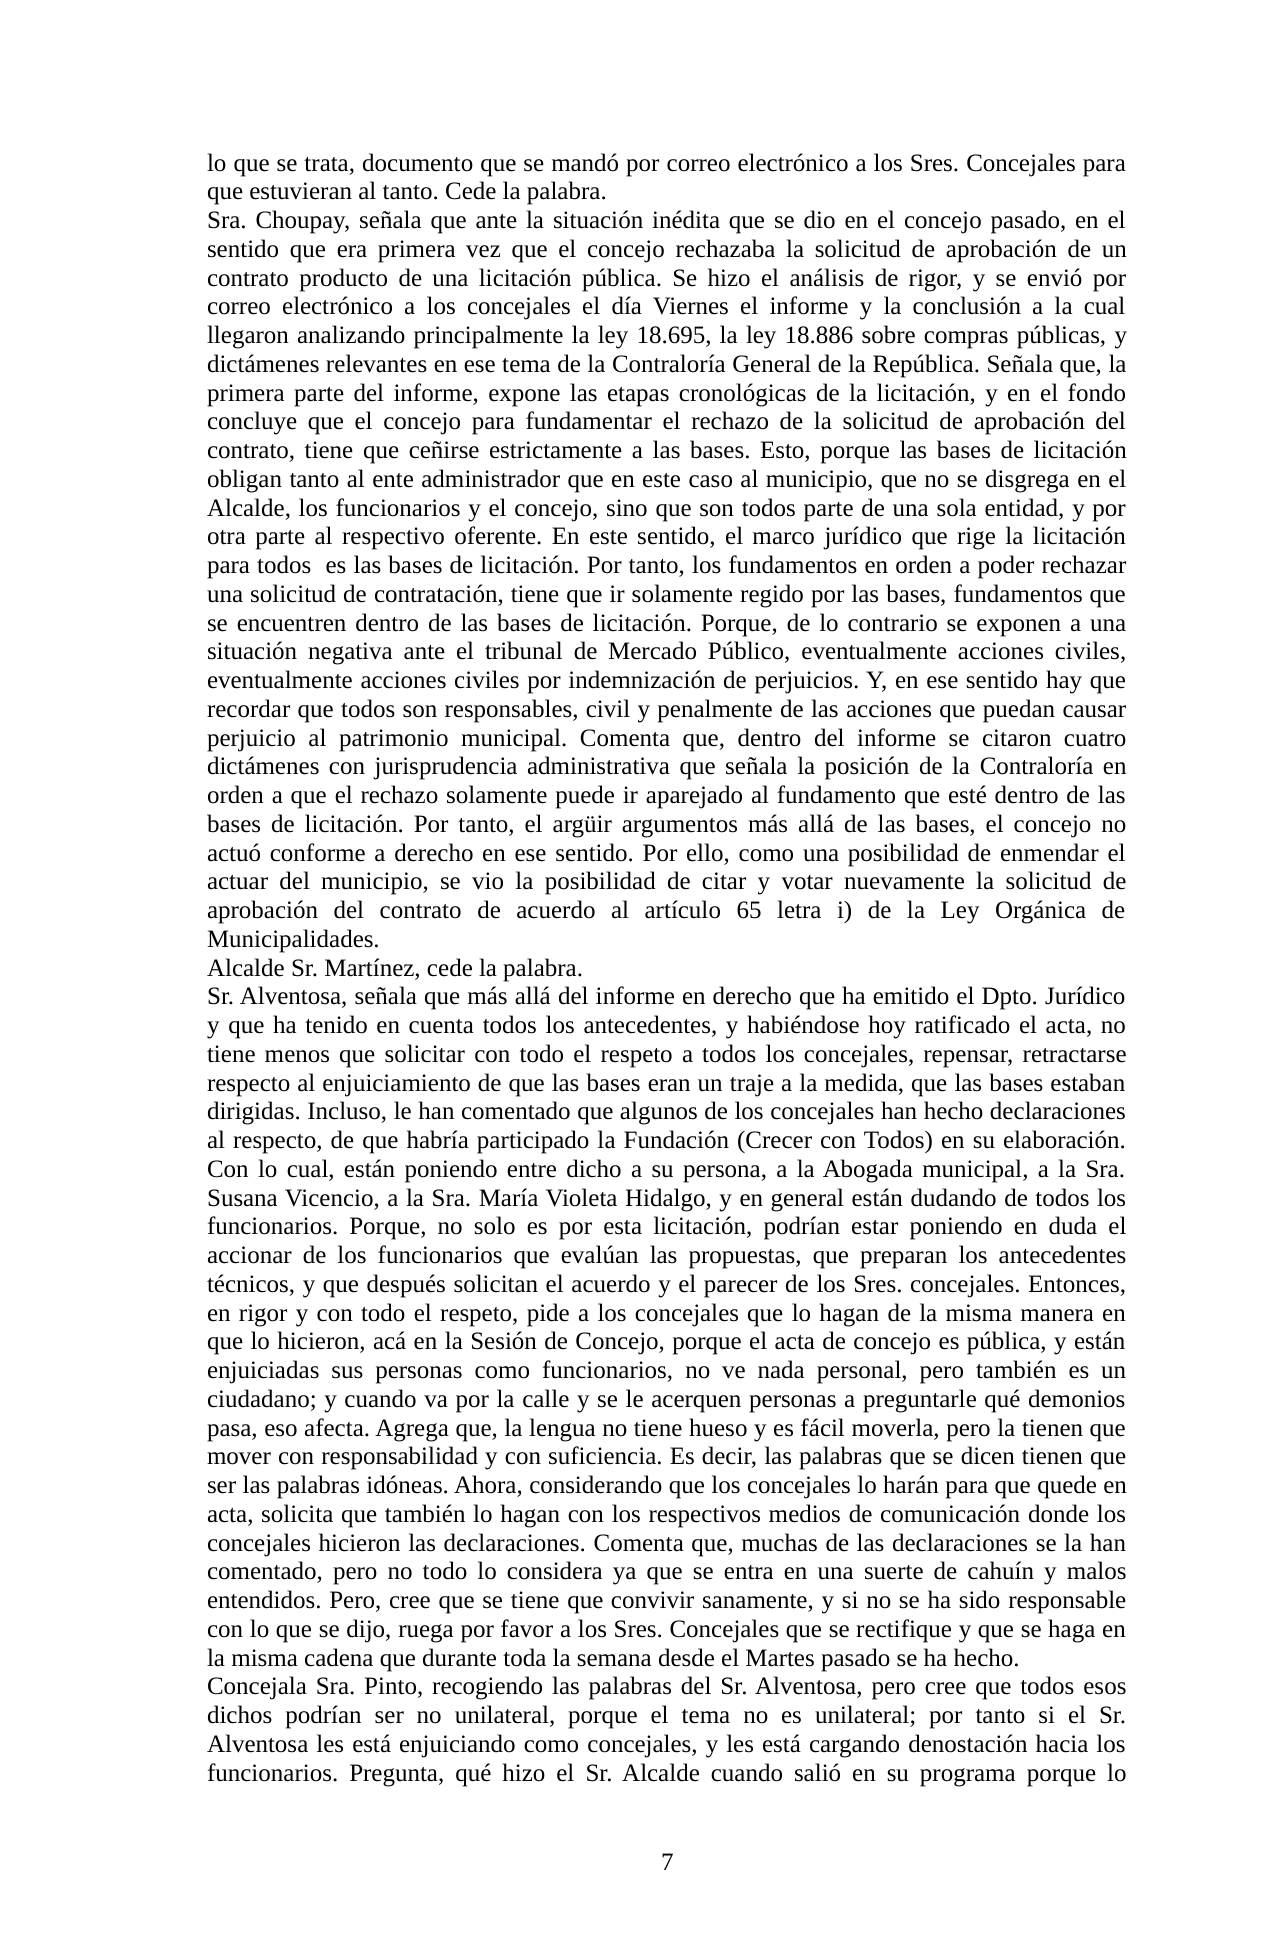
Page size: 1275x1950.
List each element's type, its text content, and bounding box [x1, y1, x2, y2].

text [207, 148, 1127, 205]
text Sr. Alventosa, señala que más allá del informe en derecho que ha emitido el Dpto. Jurídico y que ha tenido en cuenta todos los antecedentes, y habiéndose hoy ratificado el acta, no tiene menos que solicitar con todo el respeto a todos los concejales, repensar, retractarse respecto al enjuiciamiento de que las bases eran un traje a la medida, que las bases estaban dirigidas. Incluso, le han comentado que algunos de los concejales han hecho declaraciones al respecto, de que habría participado la Fundación (Crecer con Todos) en su elaboración. Con lo cual, están poniendo entre dicho a su persona, a la Abogada municipal, a la Sra. Susana Vicencio, a la Sra. María Violeta Hidalgo, y en general están dudando de todos los funcionarios. Porque, no solo es por esta licitación, podrían estar poniendo en duda el accionar de los funcionarios que evalúan las propuestas, que preparan los antecedentes técnicos, y que después solicitan el acuerdo y el parecer de los Sres. concejales. Entonces, en rigor y con todo el respeto, pide a los concejales que lo hagan de la misma manera en que lo hicieron, acá en la Sesión de Concejo, porque el acta de concejo es pública, y están enjuiciadas sus personas como funcionarios, no ve nada personal, pero también es un ciudadano; y cuando va por la calle y se le acerquen personas a preguntarle qué demonios pasa, eso afecta. Agrega que, la lengua no tiene hueso y es fácil moverla, pero la tienen que mover con responsabilidad y con suficiencia. Es decir, las palabras que se dicen tienen que ser las palabras idóneas. Ahora, considerando que los concejales lo harán para que quede en acta, solicita que también lo hagan con los respectivos medios de comunicación donde los concejales hicieron las declaraciones. Comenta que, muchas de las declaraciones se la han comentado, pero no todo lo considera ya que se entra en una suerte de cahuín y malos entendidos. Pero, cree que se tiene que convivir sanamente, y si no se ha sido responsable con lo que se dijo, ruega por favor a los Sres. Concejales que se rectifique y que se haga en la misma cadena que durante toda la semana desde el Martes pasado se ha hecho. [207, 981, 1127, 1671]
text Sra. Choupay, señala que ante la situación inédita que se dio en el concejo pasado, en el sentido que era primera vez que el concejo rechazaba la solicitud de aprobación de un contrato producto de una licitación pública. Se hizo el análisis de rigor, y se envió por correo electrónico a los concejales el día Viernes el informe y la conclusión a la cual llegaron analizando principalmente la ley 18.695, la ley 18.886 sobre compras públicas, y dictámenes relevantes en ese tema de la Contraloría General de la República. Señala que, la primera parte del informe, expone las etapas cronológicas de la licitación, y en el fondo concluye que el concejo para fundamentar el rechazo de la solicitud de aprobación del contrato, tiene que ceñirse estrictamente a las bases. Esto, porque las bases de licitación obligan tanto al ente administrador que en este caso al municipio, que no se disgrega en el Alcalde, los funcionarios y el concejo, sino que son todos parte de una sola entidad, y por otra parte al respectivo oferente. En este sentido, el marco jurídico que rige la licitación para todos es las bases de licitación. Por tanto, los fundamentos en orden a poder rechazar una solicitud de contratación, tiene que ir solamente regido por las bases, fundamentos que se encuentren dentro de las bases de licitación. Porque, de lo contrario se exponen a una situación negativa ante el tribunal de Mercado Público, eventualmente acciones civiles, eventualmente acciones civiles por indemnización de perjuicios. Y, en ese sentido hay que recordar que todos son responsables, civil y penalmente de las acciones que puedan causar perjuicio al patrimonio municipal. Comenta que, dentro del informe se citaron cuatro dictámenes con jurisprudencia administrativa que señala la posición de la Contraloría en orden a que el rechazo solamente puede ir aparejado al fundamento que esté dentro de las bases de licitación. Por tanto, el argüir argumentos más allá de las bases, el concejo no actuó conforme a derecho en ese sentido. Por ello, como una posibilidad de enmendar el actuar del municipio, se vio la posibilidad de citar y votar nuevamente la solicitud de aprobación del contrato de acuerdo al artículo 65 letra i) de la Ley Orgánica de Municipalidades. [207, 205, 1127, 953]
text Alcalde Sr. Martínez, cede la palabra. [207, 953, 1127, 981]
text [207, 1671, 1127, 1786]
